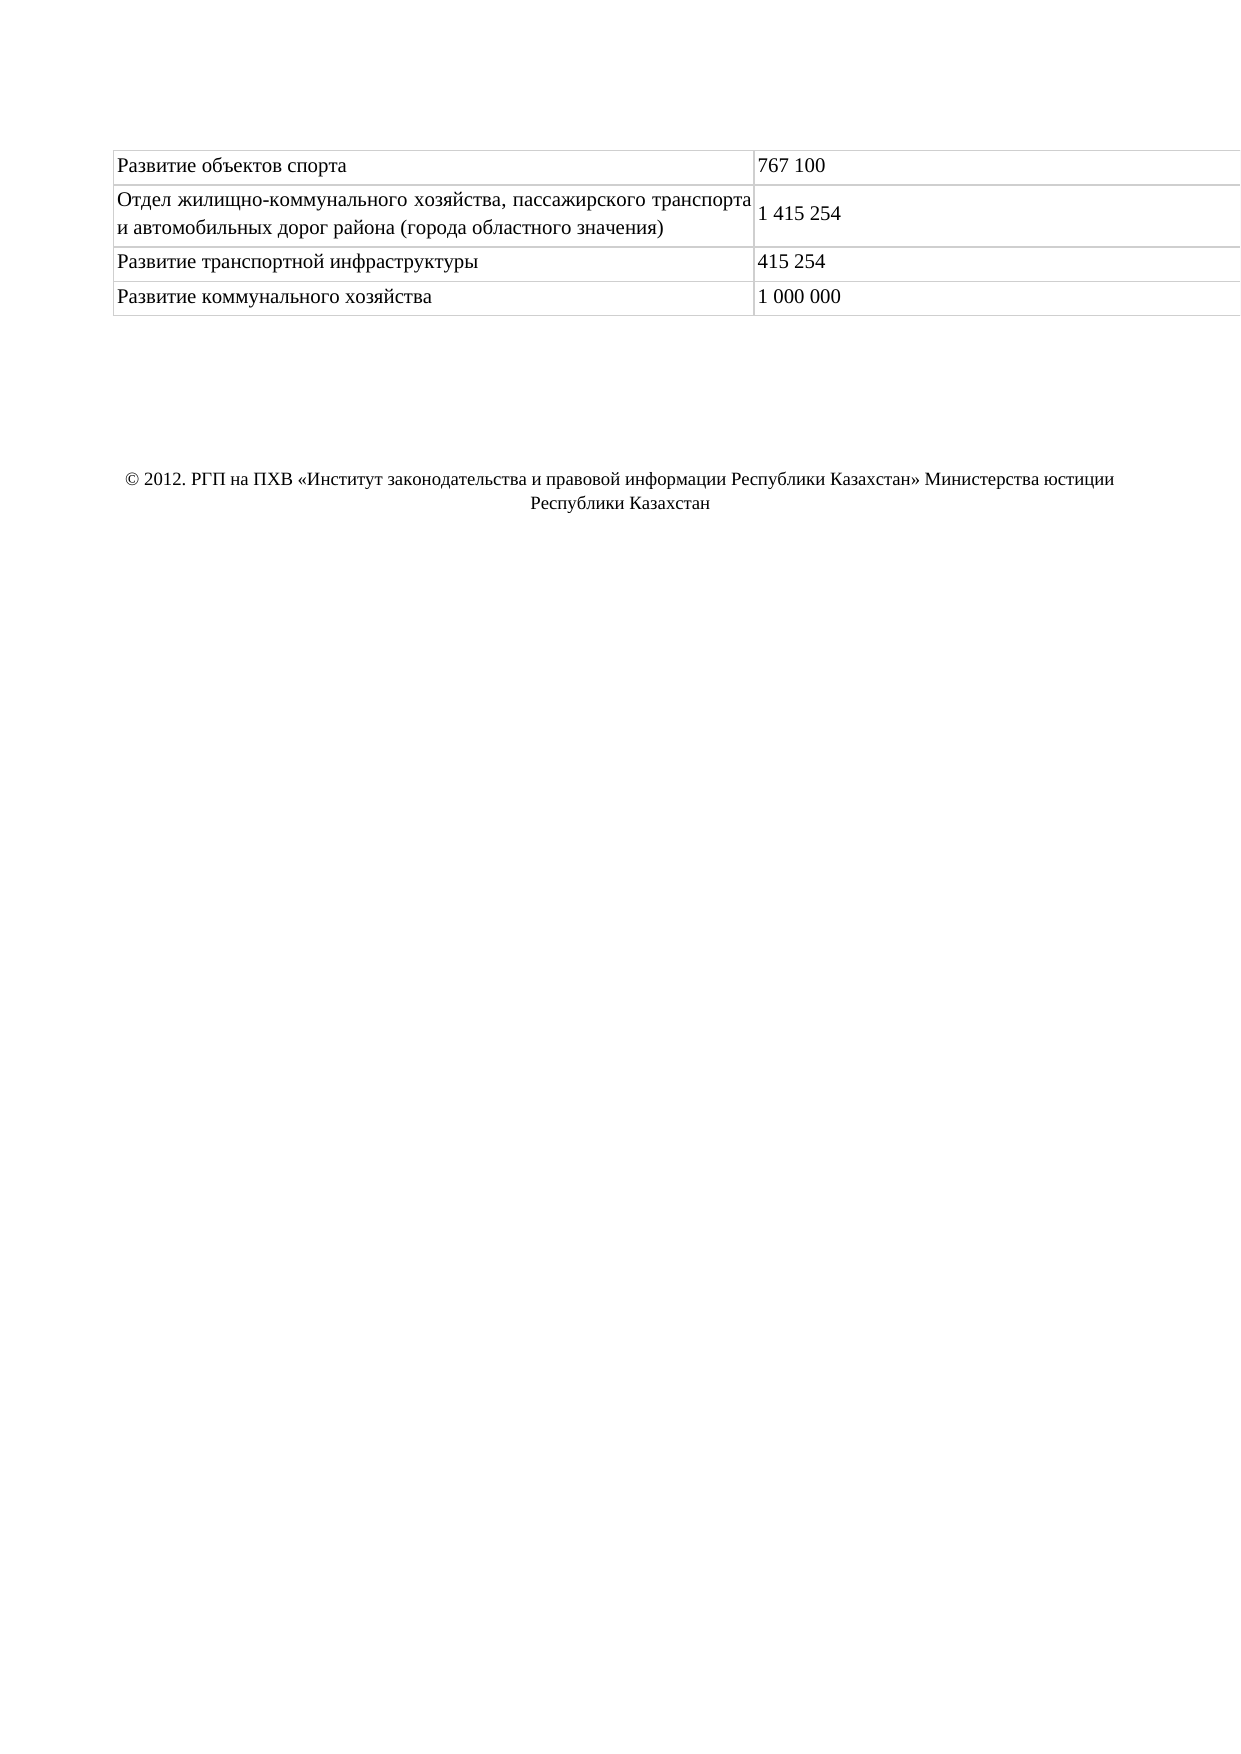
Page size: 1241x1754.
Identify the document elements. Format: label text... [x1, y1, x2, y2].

table_cell Развитие коммунального хозяйства [114, 282, 753, 315]
table_cell Развитие объектов спорта [114, 151, 753, 184]
table_cell 1 415 254 [755, 186, 1240, 246]
text © 2012. РГП на ПХВ «Институт законодательства и правовой информации Республики Казахстан» Министерства юстиции Республики Казахстан [112, 467, 1128, 514]
table_cell Развитие транспортной инфраструктуры [114, 248, 753, 281]
table_cell 767 100 [755, 151, 1240, 184]
table_cell 1 000 000 [755, 282, 1240, 315]
table_cell Отдел жилищно-коммунального хозяйства, пассажирского транспорта и автомобильных дорог района (города областного значения) [114, 186, 753, 246]
table_cell 415 254 [755, 248, 1240, 281]
